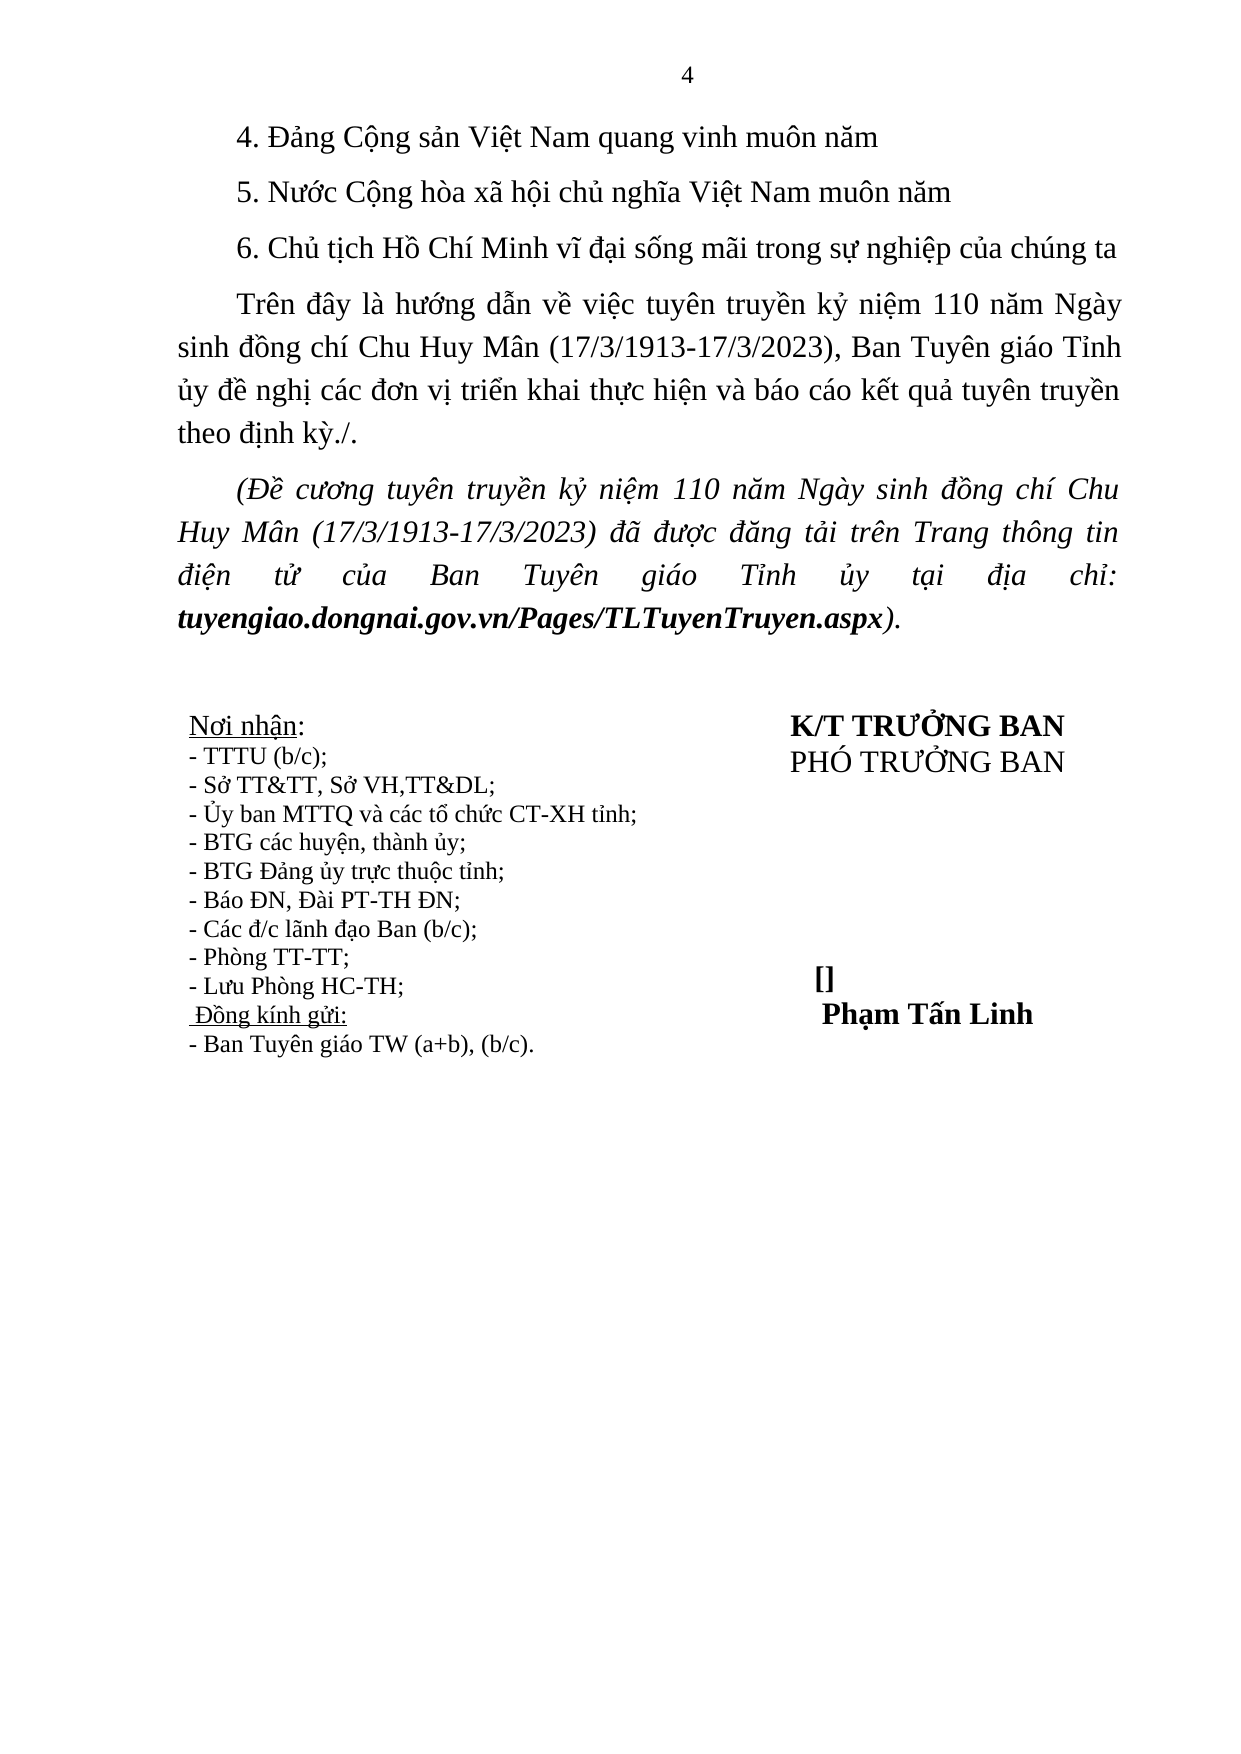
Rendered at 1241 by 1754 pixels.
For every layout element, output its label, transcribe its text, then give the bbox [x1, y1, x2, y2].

text Trên đây là hướng dẫn về việc tuyên truyền kỷ niệm 110 năm Ngày sinh đồng chí Chu Huy Mân (17/3/1913-17/3/2023), Ban Tuyên giáo Tỉnh ủy đề nghị các đơn vị triển khai thực hiện và báo cáo kết quả tuyên truyền theo định kỳ./. [177, 285, 1122, 450]
text 4. Đảng Cộng sản Việt Nam quang vinh muôn năm [177, 118, 1122, 154]
table_header Nơi nhận: - TTTU (b/c); - Sở TT&TT, Sở VH,TT&DL; - Ủy ban MTTQ và các tổ chức CT-XH tỉnh; - BTG các huyện, thành ủy; - BTG Đảng ủy trực thuộc tỉnh; - Báo ĐN, Đài PT-TH ĐN; - Các đ/c lãnh đạo Ban (b/c); - Phòng TT-TT; - Lưu Phòng HC-TH; Đồng kính gửi: - Ban Tuyên giáo TW (a+b), (b/c). [177, 708, 733, 1074]
table_header K/T TRƯỞNG BAN PHÓ TRƯỞNG BAN [] Phạm Tấn Linh [733, 708, 1122, 1074]
text 6. Chủ tịch Hồ Chí Minh vĩ đại sống mãi trong sự nghiệp của chúng ta [177, 229, 1122, 265]
text 5. Nước Cộng hòa xã hội chủ nghĩa Việt Nam muôn năm [177, 174, 1122, 210]
text (Đề cương tuyên truyền kỷ niệm 110 năm Ngày sinh đồng chí Chu Huy Mân (17/3/1913-17/3/2023) đã được đăng tải trên Trang thông tin điện tử của Ban Tuyên giáo Tỉnh ủy tại địa chỉ: tuyengiao.dongnai.gov.vn/Pages/TLTuyenTruyen.aspx). [177, 470, 1122, 635]
